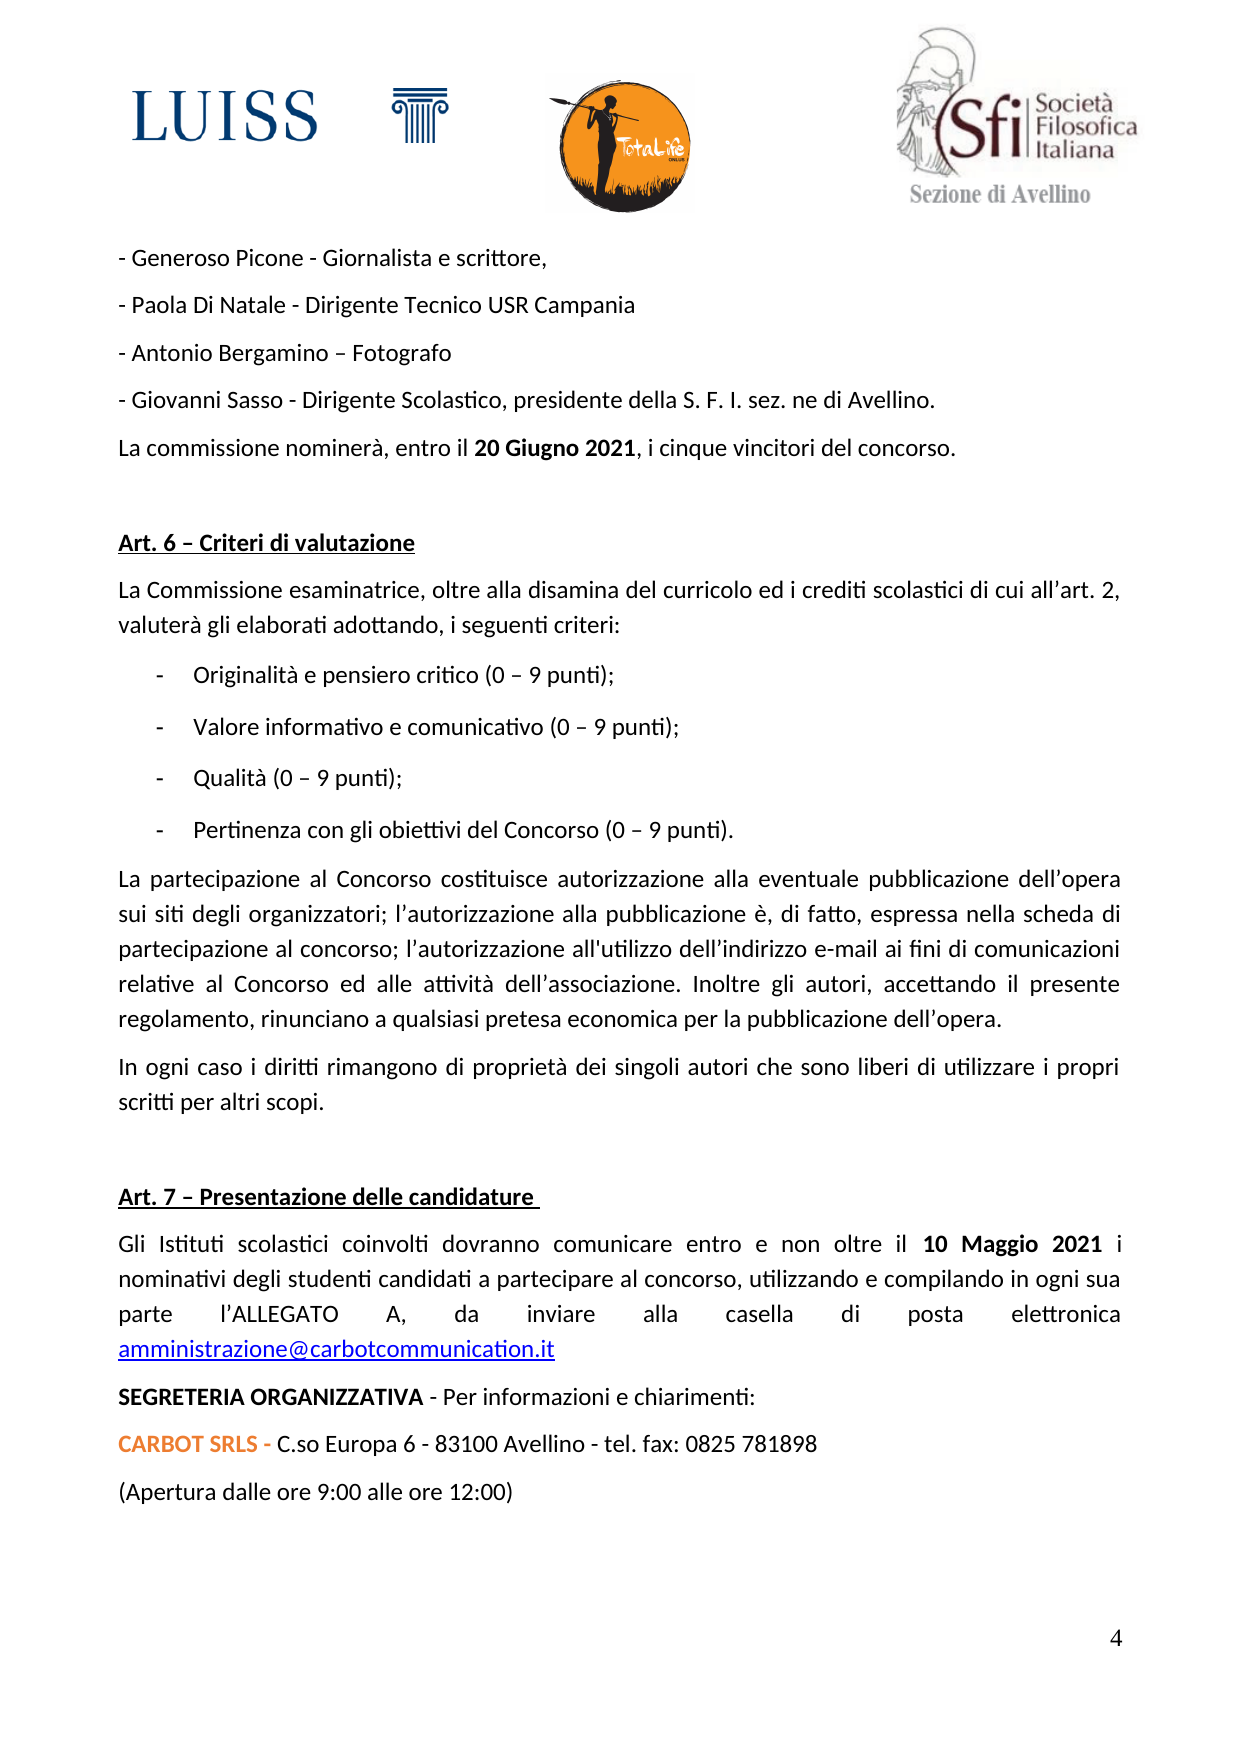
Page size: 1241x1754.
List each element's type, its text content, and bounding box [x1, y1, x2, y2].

text La commissione nominerà, entro il 20 Giugno 2021, i cinque vincitori del concorso. [118, 432, 1122, 462]
text Art. 6 – Criteri di valutazione [118, 527, 1122, 557]
text Art. 7 – Presentazione delle candidature [118, 1181, 1122, 1211]
picture [545, 73, 695, 213]
text La Commissione esaminatrice, oltre alla disamina del curricolo ed i crediti scolastici di cui all’art. 2, valuterà gli elaborati adottando, i seguenti criteri: [118, 574, 1122, 640]
text Gli Istituti scolastici coinvolti dovranno comunicare entro e non oltre il 10 Maggio 2021 i nominativi degli studenti candidati a partecipare al concorso, utilizzando e compilando in ogni sua parte l’ALLEGATO A, da inviare alla casella di posta elettronica amministrazione@carbotcommunication.it [118, 1228, 1122, 1364]
text SEGRETERIA ORGANIZZATIVA - Per informazioni e chiarimenti: [118, 1381, 1122, 1411]
text - Generoso Picone - Giornalista e scrittore, [118, 242, 1122, 272]
text (Apertura dalle ore 9:00 alle ore 12:00) [118, 1476, 1122, 1506]
list Valore informativo e comunicativo (0 – 9 punti); [156, 708, 1122, 742]
text - Giovanni Sasso - Dirigente Scolastico, presidente della S. F. I. sez. ne di Avellino. [118, 384, 1122, 415]
picture [130, 86, 451, 146]
list Pertinenza con gli obiettivi del Concorso (0 – 9 punti). [156, 812, 1122, 846]
text - Paola Di Natale - Dirigente Tecnico USR Campania [118, 289, 1122, 320]
list Originalità e pensiero critico (0 – 9 punti); [156, 657, 1122, 691]
text In ogni caso i diritti rimangono di proprietà dei singoli autori che sono liberi di utilizzare i propri scritti per altri scopi. [118, 1051, 1122, 1116]
text CARBOT SRLS - C.so Europa 6 - 83100 Avellino - tel. fax: 0825 781898 [118, 1428, 1122, 1459]
text - Antonio Bergamino – Fotografo [118, 337, 1122, 367]
text La partecipazione al Concorso costituisce autorizzazione alla eventuale pubblicazione dell’opera sui siti degli organizzatori; l’autorizzazione alla pubblicazione è, di fatto, espressa nella scheda di partecipazione al concorso; l’autorizzazione all'utilizzo dell’indirizzo e-mail ai fini di comunicazioni relative al Concorso ed alle attività dell’associazione. Inoltre gli autori, accettando il presente regolamento, rinunciano a qualsiasi pretesa economica per la pubblicazione dell’opera. [118, 863, 1122, 1034]
list Qualità (0 – 9 punti); [156, 760, 1122, 794]
